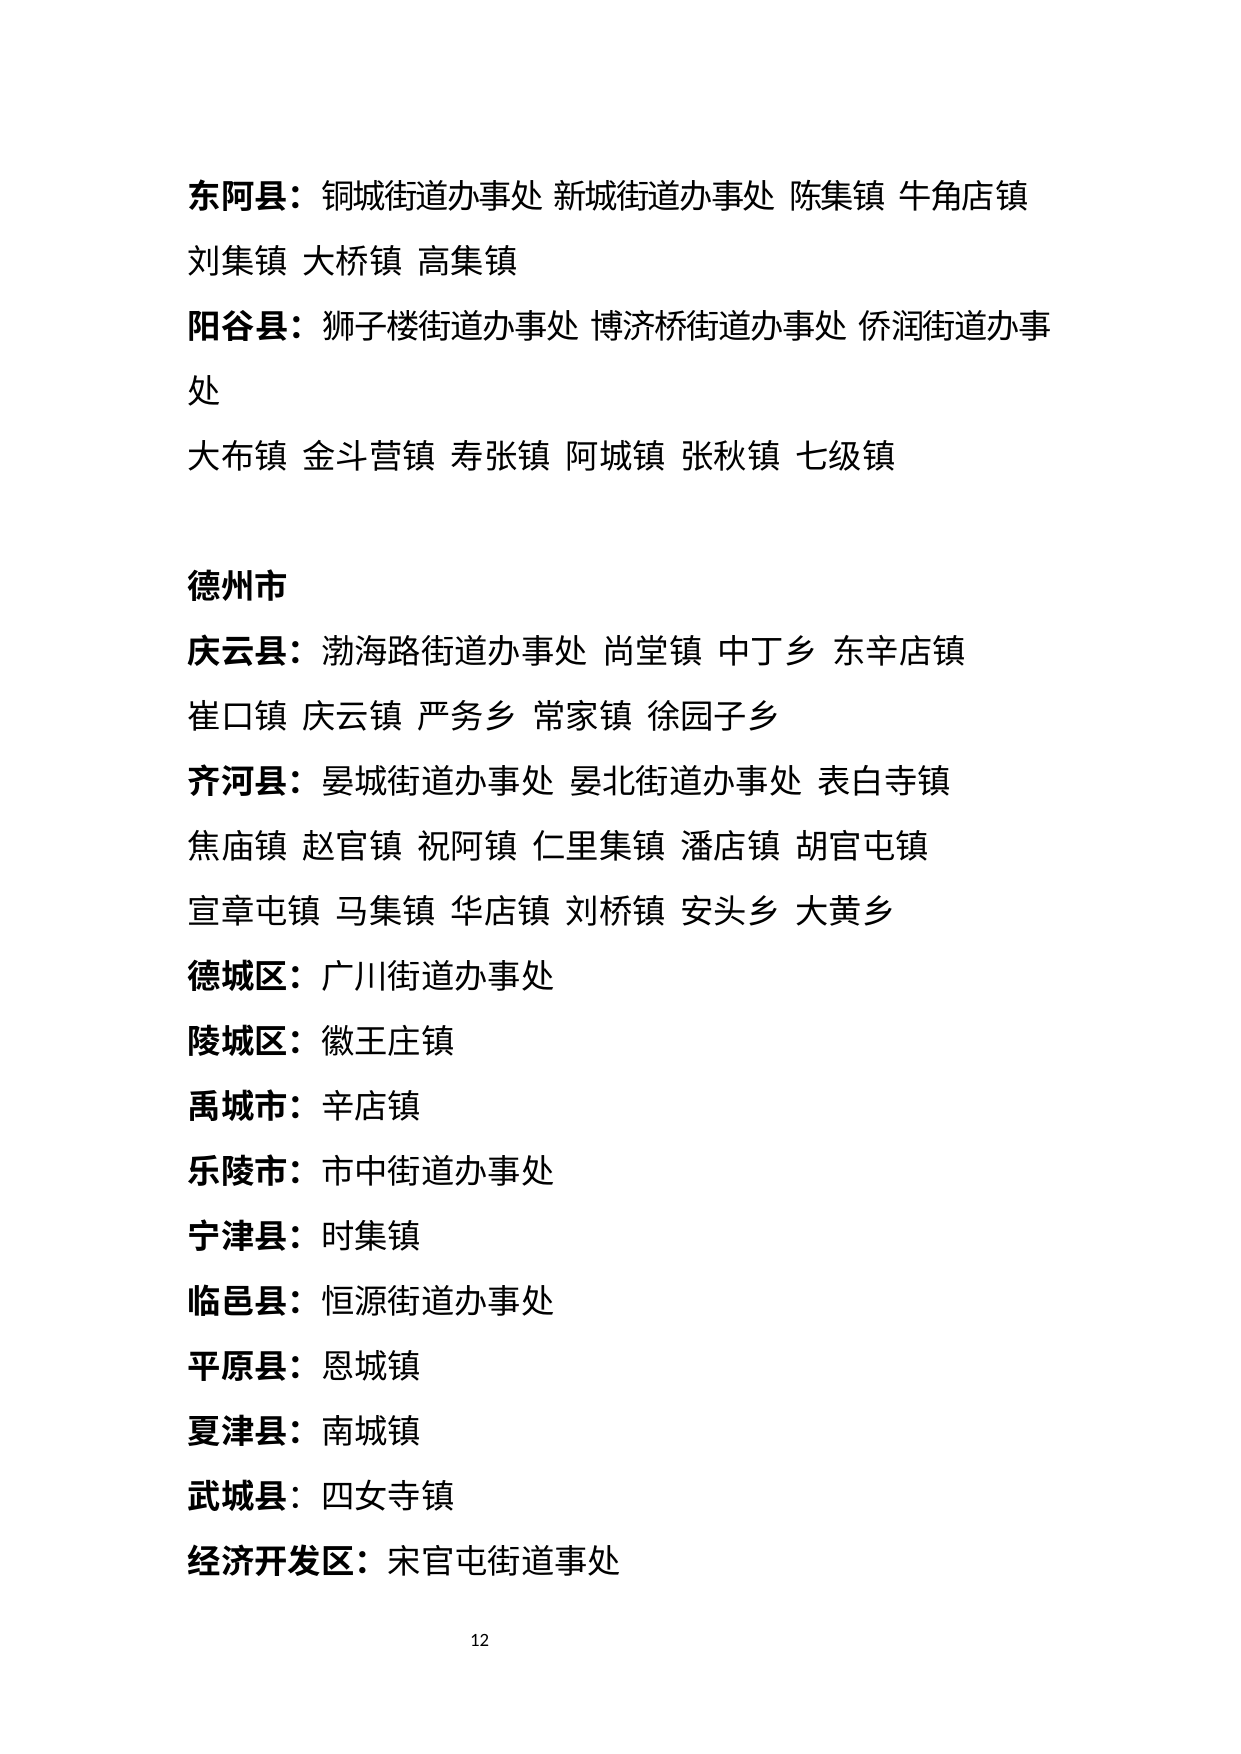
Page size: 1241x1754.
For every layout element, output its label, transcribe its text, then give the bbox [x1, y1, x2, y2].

text 夏津县：南城镇 [187, 1397, 1053, 1462]
text 武城县：四女寺镇 [187, 1462, 1053, 1527]
text 德城区：广川街道办事处 [187, 942, 1053, 1007]
text 宣章屯镇 马集镇 华店镇 刘桥镇 安头乡 大黄乡 [187, 877, 1053, 942]
text 宁津县：时集镇 [187, 1202, 1053, 1267]
text 德州市 [187, 552, 1053, 617]
text 崔口镇 庆云镇 严务乡 常家镇 徐园子乡 [187, 682, 1053, 747]
text 平原县：恩城镇 [187, 1332, 1053, 1397]
text 禹城市：辛店镇 [187, 1072, 1053, 1137]
text 焦庙镇 赵官镇 祝阿镇 仁里集镇 潘店镇 胡官屯镇 [187, 812, 1053, 877]
text 齐河县：晏城街道办事处 晏北街道办事处 表白寺镇 [187, 747, 1053, 812]
text 大布镇 金斗营镇 寿张镇 阿城镇 张秋镇 七级镇 [187, 422, 1053, 487]
text 陵城区：徽王庄镇 [187, 1007, 1053, 1072]
text 乐陵市：市中街道办事处 [187, 1137, 1053, 1202]
text 庆云县：渤海路街道办事处 尚堂镇 中丁乡 东辛店镇 [187, 617, 1053, 682]
text 经济开发区：宋官屯街道事处 [187, 1527, 1053, 1592]
text 刘集镇 大桥镇 高集镇 [187, 227, 1053, 292]
text 临邑县：恒源街道办事处 [187, 1267, 1053, 1332]
text 阳谷县：狮子楼街道办事处 博济桥街道办事处 侨润街道办事处 [187, 292, 1053, 422]
text 东阿县：铜城街道办事处 新城街道办事处 陈集镇 牛角店镇 [187, 162, 1053, 227]
